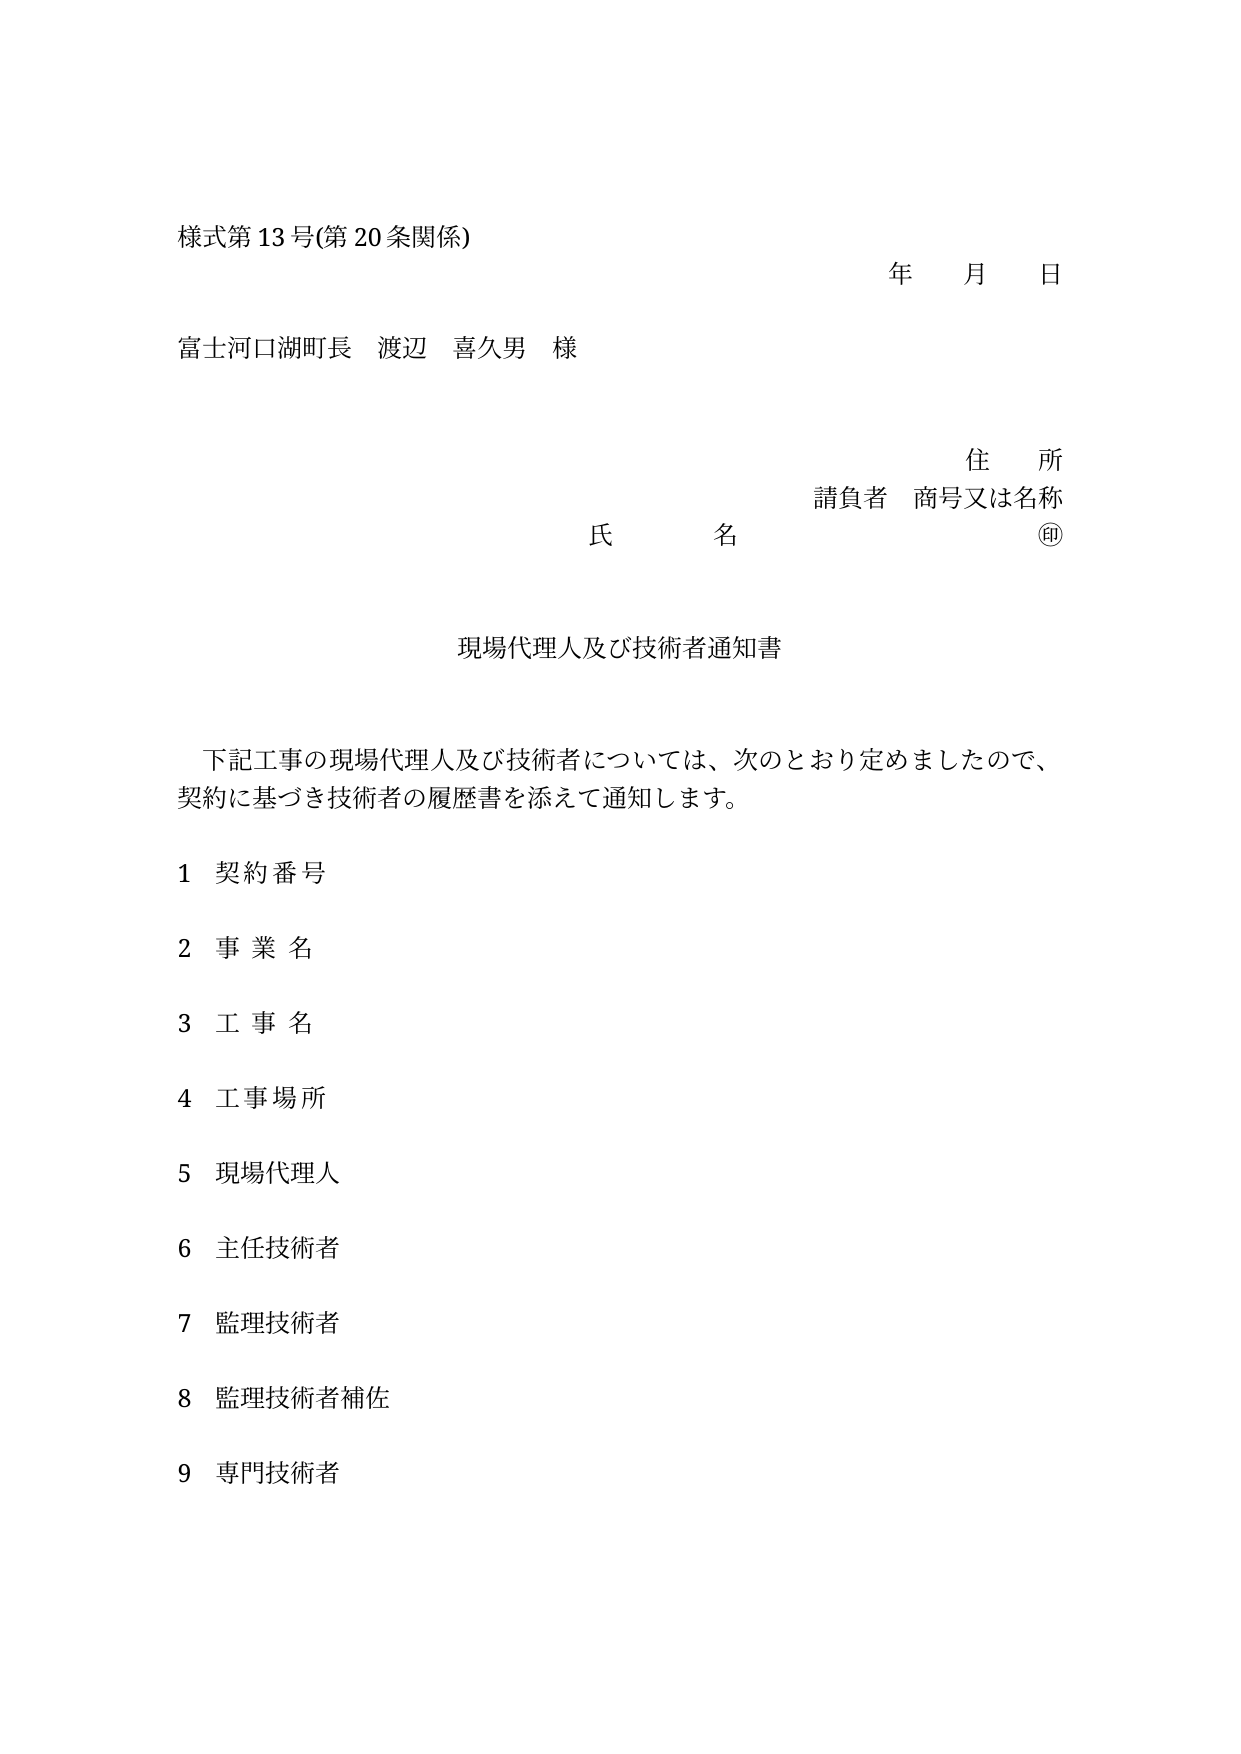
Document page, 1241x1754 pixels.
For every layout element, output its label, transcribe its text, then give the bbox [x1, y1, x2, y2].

text 住所 [177, 440, 1063, 478]
list 契約番号 [177, 853, 1063, 890]
list 監理技術者 [177, 1303, 1063, 1340]
text 富士河口湖町長 渡辺 喜久男 様 [177, 328, 1063, 365]
list 現場代理人 [177, 1153, 1063, 1190]
text 年 月 日 [177, 254, 1063, 292]
list 専門技術者 [177, 1453, 1063, 1490]
list 工事場所 [177, 1078, 1063, 1115]
list 監理技術者補佐 [177, 1378, 1063, 1415]
list 主任技術者 [177, 1228, 1063, 1265]
list 工事名 [177, 1003, 1063, 1040]
text 請負者 商号又は名称 [177, 478, 1063, 515]
list 事業名 [177, 928, 1063, 965]
text 氏 名 ㊞ [177, 515, 1063, 553]
text 現場代理人及び技術者通知書 [177, 628, 1063, 665]
text 下記工事の現場代理人及び技術者については、次のとおり定めましたので、契約に基づき技術者の履歴書を添えて通知します。 [177, 740, 1063, 815]
text 様式第13号(第20条関係) [177, 217, 1063, 254]
